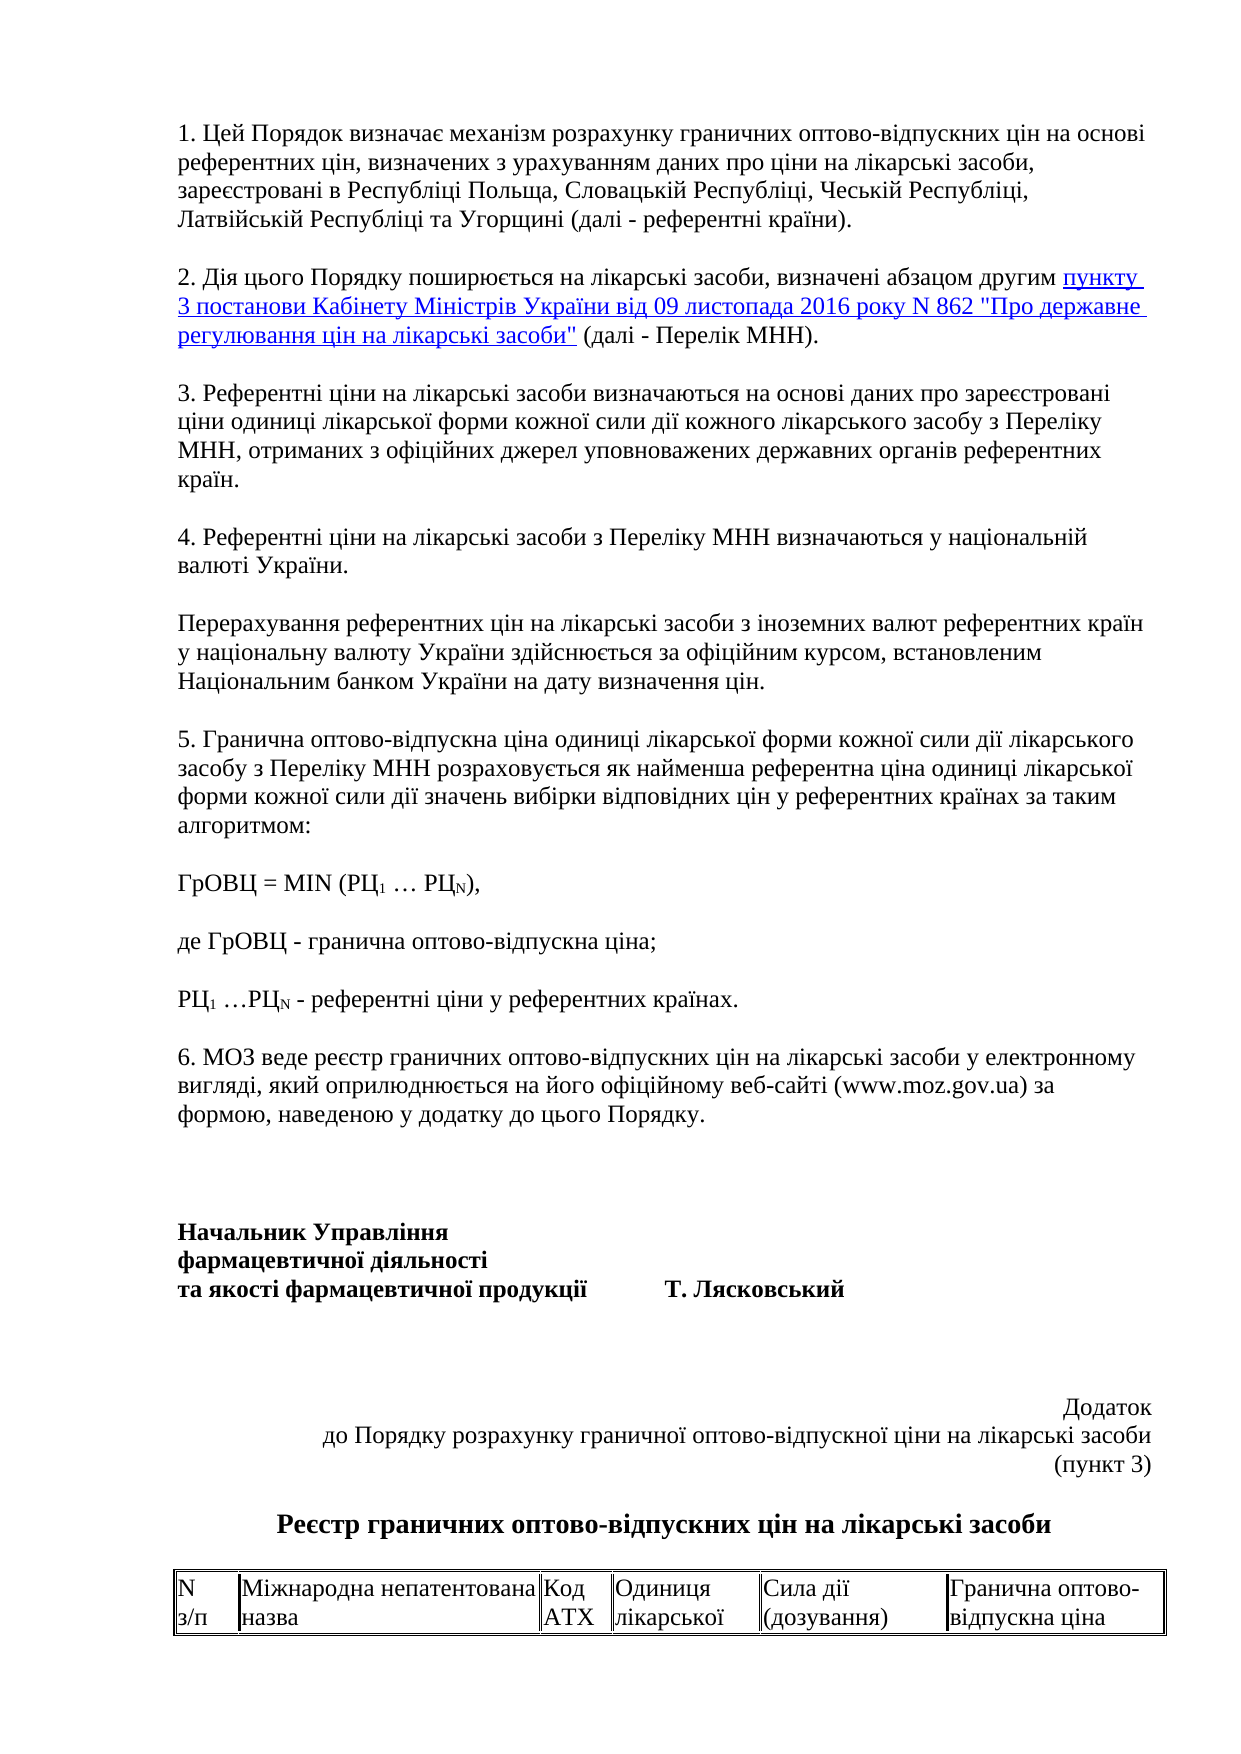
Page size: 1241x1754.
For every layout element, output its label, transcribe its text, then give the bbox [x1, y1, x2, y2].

text 6. МОЗ веде реєстр граничних оптово-відпускних цін на лікарські засоби у електронному вигляді, який оприлюднюється на його офіційному веб-сайті (www.moz.gov.ua) за формою, наведеною у додатку до цього Порядку. [177, 1042, 1152, 1128]
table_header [239, 1572, 541, 1632]
text 2. Дія цього Порядку поширюється на лікарські засоби, визначені абзацом другим пункту 3 постанови Кабінету Міністрів України від 09 листопада 2016 року N 862 "Про державне регулювання цін на лікарські засоби" (далі - Перелік МНН). [177, 262, 1152, 348]
text Реєстр граничних оптово-відпускних цін на лікарські засоби [177, 1507, 1152, 1539]
table_header Начальник Управління фармацевтичної діяльності та якості фармацевтичної продукції [176, 1215, 663, 1304]
text 5. Гранична оптово-відпускна ціна одиниці лікарської форми кожної сили дії лікарського засобу з Переліку МНН розраховується як найменша референтна ціна одиниці лікарської форми кожної сили дії значень вибірки відповідних цін у референтних країнах за таким алгоритмом: [177, 724, 1152, 839]
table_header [761, 1572, 947, 1632]
text де ГрОВЦ - гранична оптово-відпускна ціна; [177, 926, 1152, 955]
text РЦ1 …РЦN - референтні ціни у референтних країнах. [177, 984, 1152, 1013]
text Перерахування референтних цін на лікарські засоби з іноземних валют референтних країн у національну валюту України здійснюється за офіційним курсом, встановленим Національним банком України на дату визначення цін. [177, 608, 1152, 695]
table_header N з/п [175, 1570, 239, 1632]
text Додаток до Порядку розрахунку граничної оптово-відпускної ціни на лікарські засоби (пункт 3) [177, 1392, 1152, 1478]
text 4. Референтні ціни на лікарські засоби з Переліку МНН визначаються у національній валюті України. [177, 522, 1152, 579]
table_header Т. Лясковський [663, 1215, 1150, 1304]
table_header Код АТХ [541, 1572, 612, 1632]
text 3. Референтні ціни на лікарські засоби визначаються на основі даних про зареєстровані ціни одиниці лікарської форми кожної сили дії кожного лікарського засобу з Переліку МНН, отриманих з офіційних джерел уповноважених державних органів референтних країн. [177, 378, 1152, 493]
text 1. Цей Порядок визначає механізм розрахунку граничних оптово-відпускних цін на основі референтних цін, визначених з урахуванням даних про ціни на лікарські засоби, зареєстровані в Республіці Польща, Словацькій Республіці, Чеській Республіці, Латвійській Республіці та Угорщині (далі - референтні країни). [177, 118, 1152, 233]
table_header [947, 1572, 1163, 1632]
text ГрОВЦ = MIN (РЦ1 … РЦN), [177, 868, 1152, 897]
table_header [613, 1572, 761, 1632]
